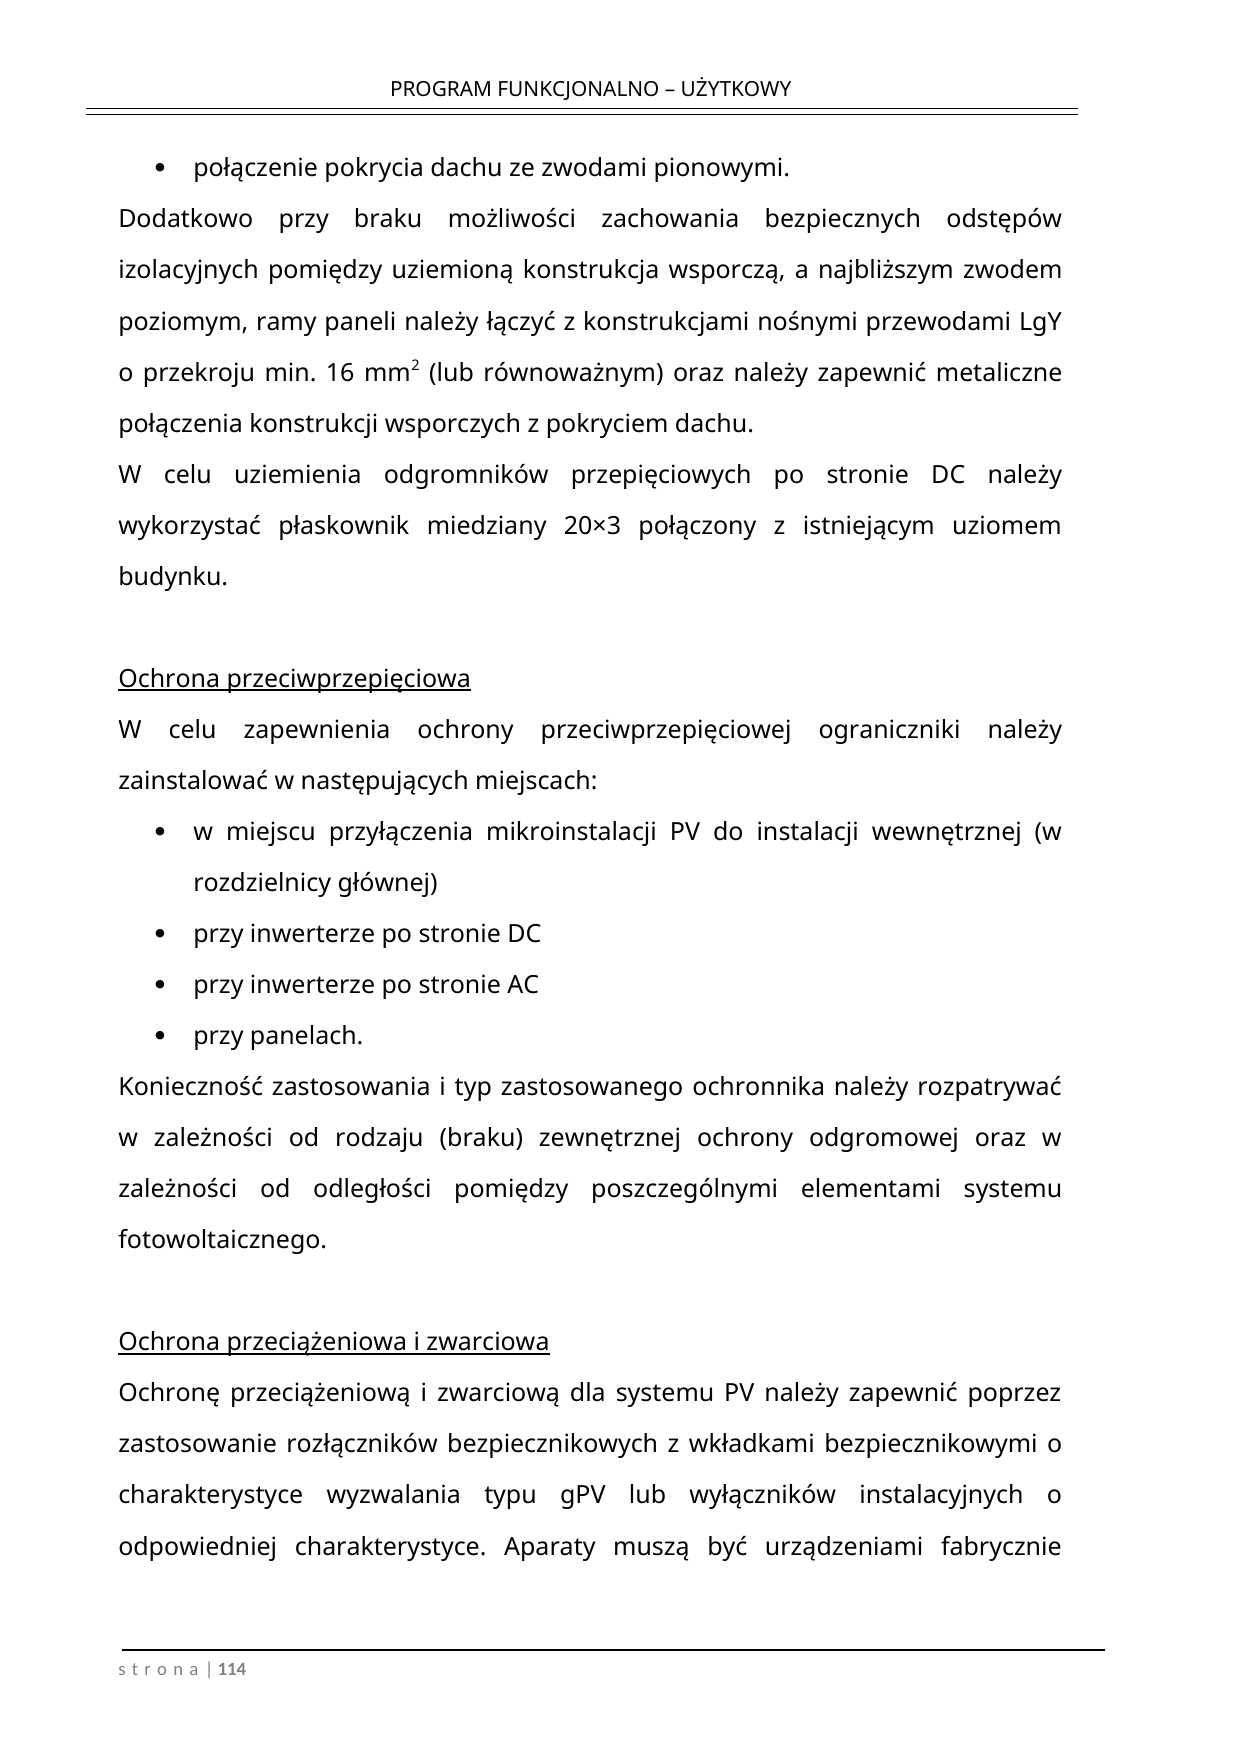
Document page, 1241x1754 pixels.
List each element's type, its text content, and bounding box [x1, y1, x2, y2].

text Ochrona przeciwprzepięciowa [118, 660, 1063, 694]
list w miejscu przyłączenia mikroinstalacji PV do instalacji wewnętrznej (w rozdzielnicy głównej) [156, 813, 1063, 899]
text W celu zapewnienia ochrony przeciwprzepięciowej ograniczniki należy zainstalować w następujących miejscach: [118, 711, 1063, 797]
text Ochrona przeciążeniowa i zwarciowa [118, 1324, 1063, 1358]
text Dodatkowo przy braku możliwości zachowania bezpiecznych odstępów izolacyjnych pomiędzy uziemioną konstrukcja wsporczą, a najbliższym zwodem poziomym, ramy paneli należy łączyć z konstrukcjami nośnymi przewodami LgY o przekroju min. 16 mm2 (lub równoważnym) oraz należy zapewnić metaliczne połączenia konstrukcji wsporczych z pokryciem dachu. [118, 201, 1063, 439]
text W celu uziemienia odgromników przepięciowych po stronie DC należy wykorzystać płaskownik miedziany 20×3 połączony z istniejącym uziomem budynku. [118, 456, 1063, 592]
list przy inwerterze po stronie DC [156, 916, 1063, 950]
list połączenie pokrycia dachu ze zwodami pionowymi. [156, 150, 1063, 184]
list przy panelach. [156, 1018, 1063, 1052]
list przy inwerterze po stronie AC [156, 967, 1063, 1001]
text Konieczność zastosowania i typ zastosowanego ochronnika należy rozpatrywać w zależności od rodzaju (braku) zewnętrznej ochrony odgromowej oraz w zależności od odległości pomiędzy poszczególnymi elementami systemu fotowoltaicznego. [118, 1069, 1063, 1256]
